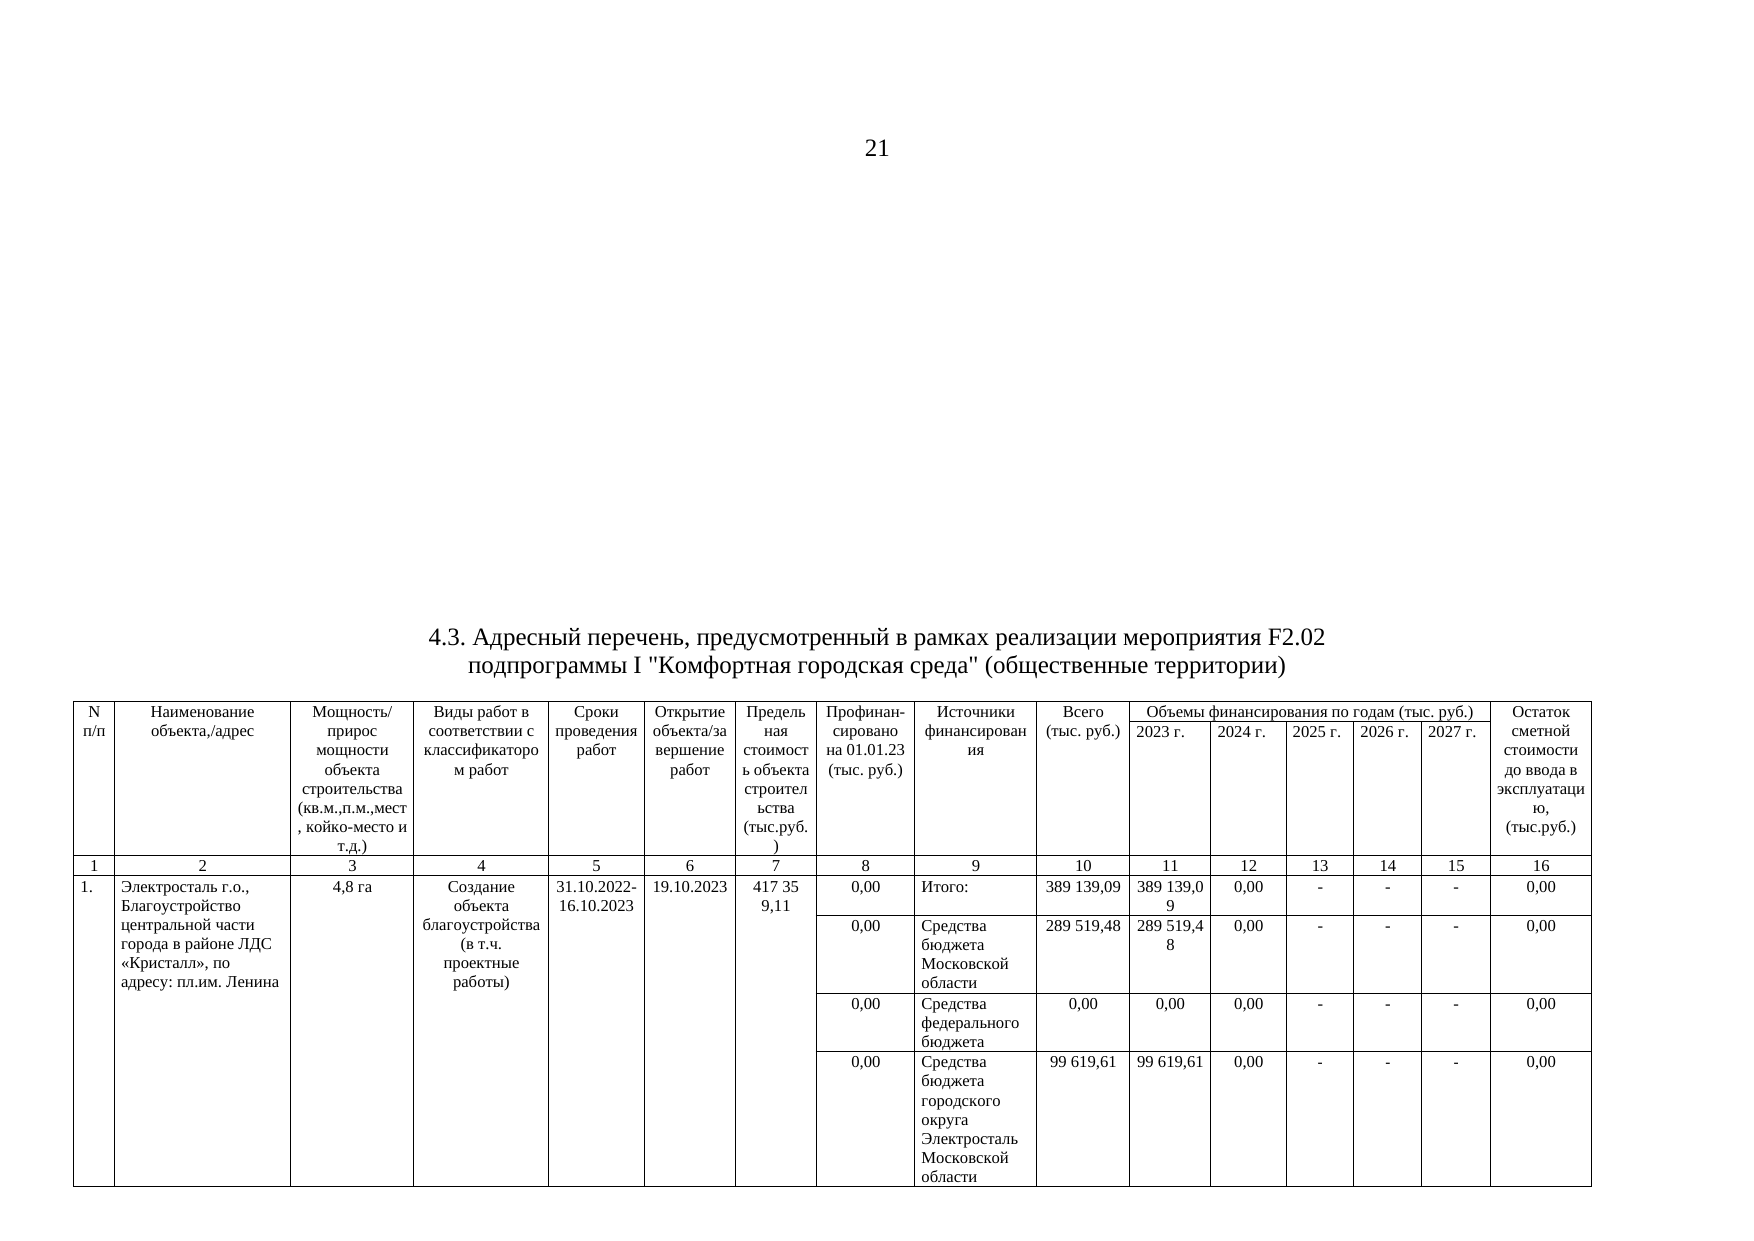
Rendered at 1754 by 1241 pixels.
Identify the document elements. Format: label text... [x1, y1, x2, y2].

table_cell 0,00 [817, 916, 914, 992]
table_cell 3 [291, 856, 413, 875]
table_cell 99 619,61 [1130, 1052, 1210, 1186]
table_cell - [1422, 1052, 1490, 1186]
table_cell - [1422, 916, 1490, 992]
table_cell 0,00 [1491, 1052, 1591, 1186]
table_header Предельная стоимость объекта строительства (тыс.руб.) [736, 702, 816, 855]
table_cell 11 [1130, 856, 1210, 875]
table_cell - [1287, 1052, 1353, 1186]
table_cell - [1354, 916, 1421, 992]
table_cell 2027 г. [1422, 722, 1490, 855]
table_cell Итого: [915, 876, 1036, 915]
table_cell 389 139,09 [1130, 876, 1210, 915]
text подпрограммы I "Комфортная городская среда" (общественные территории) [118, 650, 1636, 679]
table_cell - [1354, 1052, 1421, 1186]
table_header Сроки проведения работ [549, 702, 644, 855]
table_cell Средства бюджета городского округа Электросталь Московской области [915, 1052, 1036, 1186]
table_header Всего (тыс. руб.) [1037, 702, 1129, 855]
table_cell 14 [1354, 856, 1421, 875]
table_header Объемы финансирования по годам (тыс. руб.) [1130, 702, 1490, 721]
table_cell - [1287, 876, 1353, 915]
table_cell Создание объекта благоустройства (в т.ч. проектные работы) [414, 876, 548, 1186]
table_cell 12 [1211, 856, 1286, 875]
table_cell - [1354, 994, 1421, 1051]
table_cell 2023 г. [1130, 722, 1210, 855]
table_cell - [1287, 994, 1353, 1051]
table_cell 0,00 [817, 876, 914, 915]
table_cell 389 139,09 [1037, 876, 1129, 915]
table_cell 289 519,48 [1037, 916, 1129, 992]
table_cell 19.10.2023 [645, 876, 735, 1186]
table_header Источники финансирования [915, 702, 1036, 855]
table_header Профинан-сировано на 01.01.23 (тыс. руб.) [817, 702, 914, 855]
table_cell 0,00 [817, 1052, 914, 1186]
table_cell 10 [1037, 856, 1129, 875]
table_cell 4 [414, 856, 548, 875]
table_cell 2025 г. [1287, 722, 1353, 855]
table_cell 4,8 га [291, 876, 413, 1186]
table_cell 2 [115, 856, 290, 875]
table_cell 0,00 [817, 994, 914, 1051]
table_header Открытие объекта/завершение работ [645, 702, 735, 855]
table_cell 0,00 [1491, 876, 1591, 915]
table_cell Электросталь г.о., Благоустройство центральной части города в районе ЛДС «Кристалл», по адресу: пл.им. Ленина [115, 876, 290, 1186]
table_cell 2026 г. [1354, 722, 1421, 855]
table_cell 8 [817, 856, 914, 875]
table_cell 5 [549, 856, 644, 875]
table_cell 0,00 [1211, 994, 1286, 1051]
table_cell 16 [1491, 856, 1591, 875]
table_cell 31.10.2022-16.10.2023 [549, 876, 644, 1186]
table_cell 0,00 [1211, 876, 1286, 915]
table_cell 1 [74, 856, 114, 875]
table_cell 417 359,11 [736, 876, 816, 1186]
table_cell 0,00 [1037, 994, 1129, 1051]
table_cell - [1422, 876, 1490, 915]
table_cell 6 [645, 856, 735, 875]
table_cell - [1422, 994, 1490, 1051]
table_cell - [1287, 916, 1353, 992]
table_cell - [1354, 876, 1421, 915]
table_cell 289 519,48 [1130, 916, 1210, 992]
table_cell 7 [736, 856, 816, 875]
table_header Мощность/прирос мощности объекта строительства (кв.м.,п.м.,мест, койко-место и т.д.) [291, 702, 413, 855]
table_cell 0,00 [1491, 994, 1591, 1051]
table_cell 9 [915, 856, 1036, 875]
table_cell 15 [1422, 856, 1490, 875]
table_header Остаток сметной стоимости до ввода в эксплуатацию, (тыс.руб.) [1491, 702, 1591, 855]
table_header Виды работ в соответствии с классификатором работ [414, 702, 548, 855]
table_cell 13 [1287, 856, 1353, 875]
table_cell 1. [74, 876, 114, 1186]
table_header N п/п [74, 702, 114, 855]
table_cell 2024 г. [1211, 722, 1286, 855]
table_header Наименование объекта,/адрес [115, 702, 290, 855]
table_cell 0,00 [1130, 994, 1210, 1051]
table_cell 99 619,61 [1037, 1052, 1129, 1186]
table_cell 0,00 [1211, 916, 1286, 992]
table_cell Средства бюджета Московской области [915, 916, 1036, 992]
table_cell Средства федерального бюджета [915, 994, 1036, 1051]
table_cell 0,00 [1491, 916, 1591, 992]
text 4.3. Адресный перечень, предусмотренный в рамках реализации мероприятия F2.02 [118, 622, 1636, 650]
table_cell 0,00 [1211, 1052, 1286, 1186]
